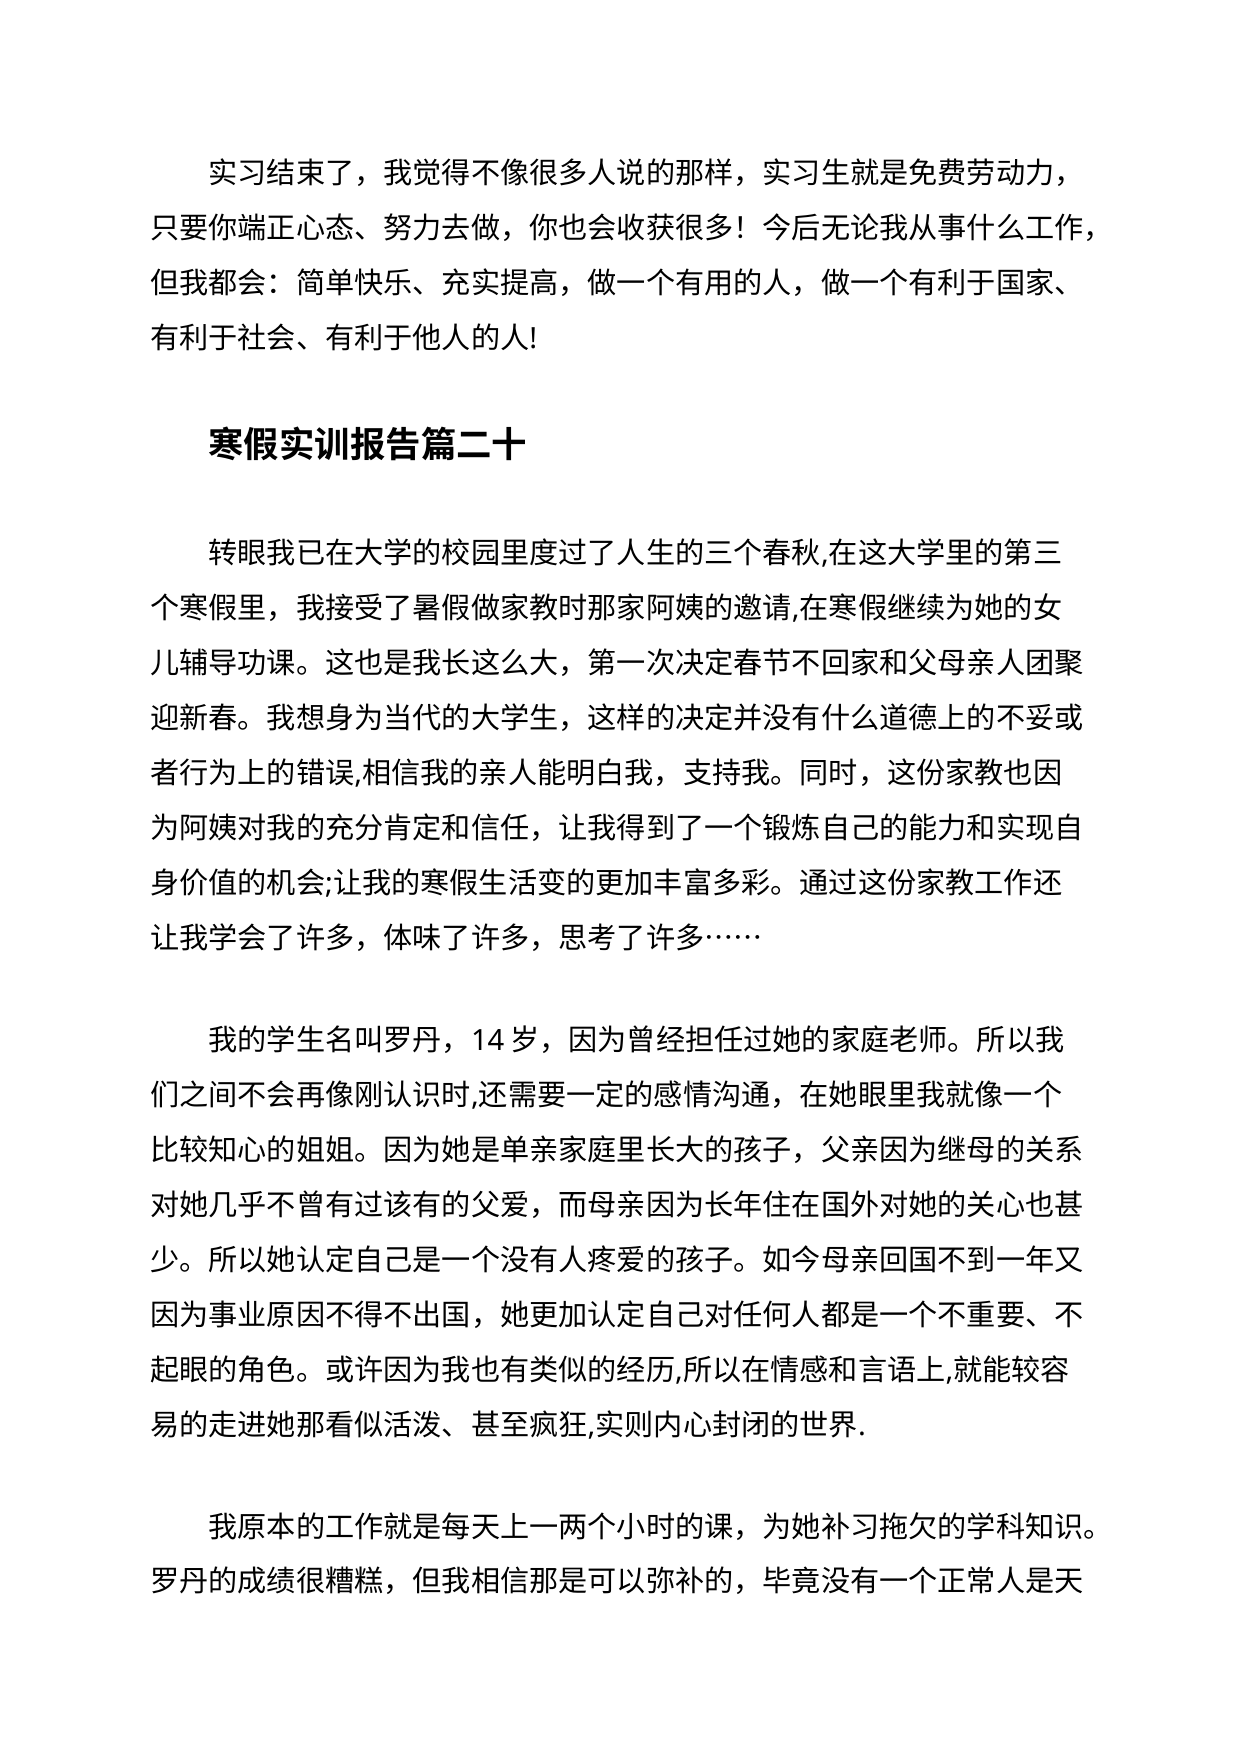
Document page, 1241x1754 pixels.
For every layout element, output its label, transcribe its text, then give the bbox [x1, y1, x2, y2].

text 转眼我已在大学的校园里度过了人生的三个春秋,在这大学里的第三个寒假里，我接受了暑假做家教时那家阿姨的邀请,在寒假继续为她的女儿辅导功课。这也是我长这么大，第一次决定春节不回家和父母亲人团聚迎新春。我想身为当代的大学生，这样的决定并没有什么道德上的不妥或者行为上的错误,相信我的亲人能明白我，支持我。同时，这份家教也因为阿姨对我的充分肯定和信任，让我得到了一个锻炼自己的能力和实现自身价值的机会;让我的寒假生活变的更加丰富多彩。通过这份家教工作还让我学会了许多，体味了许多，思考了许多…… [150, 530, 1090, 957]
text 实习结束了，我觉得不像很多人说的那样，实习生就是免费劳动力，只要你端正心态、努力去做，你也会收获很多！今后无论我从事什么工作，但我都会：简单快乐、充实提高，做一个有用的人，做一个有利于国家、有利于社会、有利于他人的人! [150, 150, 1090, 357]
text 寒假实训报告篇二十 [150, 417, 1090, 468]
text 我的学生名叫罗丹，14岁，因为曾经担任过她的家庭老师。所以我们之间不会再像刚认识时,还需要一定的感情沟通，在她眼里我就像一个比较知心的姐姐。因为她是单亲家庭里长大的孩子，父亲因为继母的关系对她几乎不曾有过该有的父爱，而母亲因为长年住在国外对她的关心也甚少。所以她认定自己是一个没有人疼爱的孩子。如今母亲回国不到一年又因为事业原因不得不出国，她更加认定自己对任何人都是一个不重要、不起眼的角色。或许因为我也有类似的经历,所以在情感和言语上,就能较容易的走进她那看似活泼、甚至疯狂,实则内心封闭的世界. [150, 1017, 1090, 1443]
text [150, 1503, 1090, 1600]
